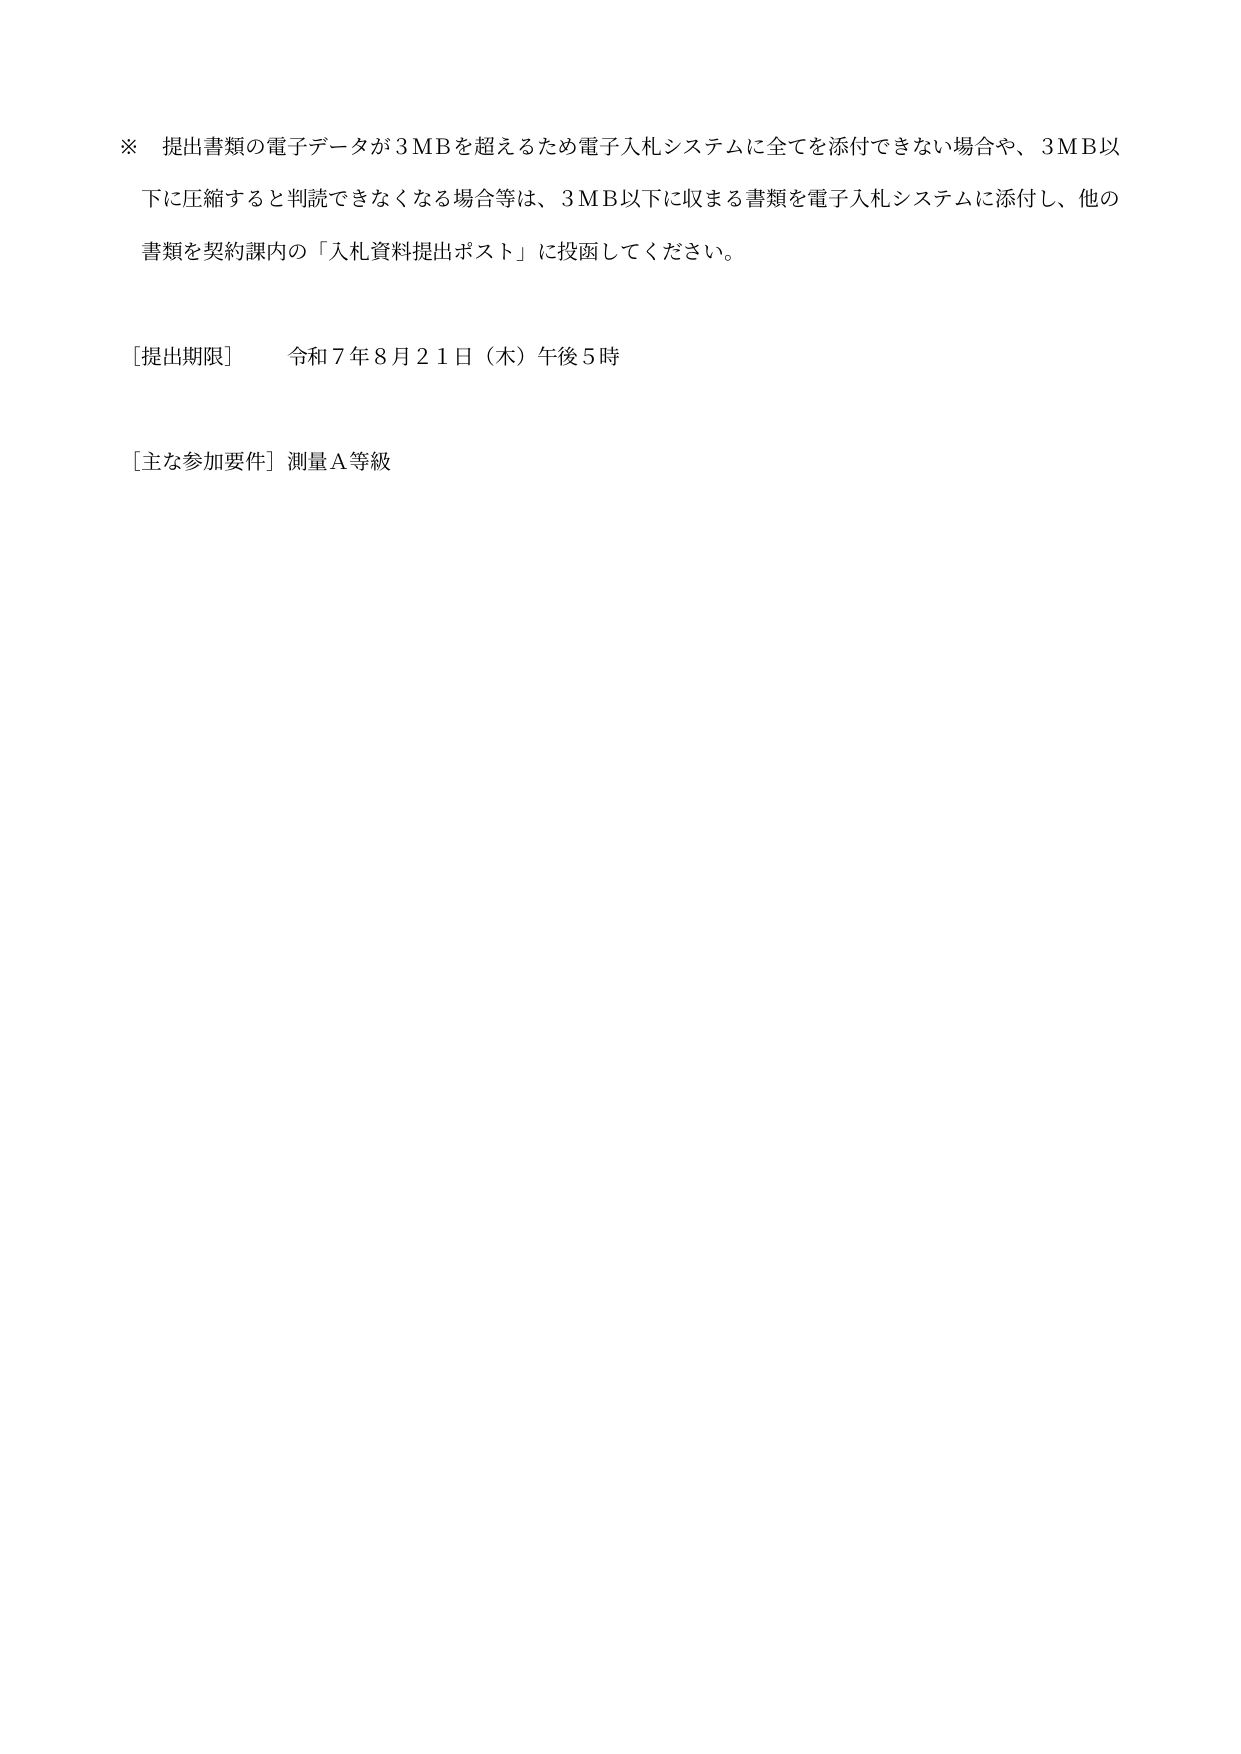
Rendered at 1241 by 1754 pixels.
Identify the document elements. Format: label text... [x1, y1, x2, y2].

text ※ 提出書類の電子データが３ＭＢを超えるため電子入札システムに全てを添付できない場合や、３ＭＢ以下に圧縮すると判読できなくなる場合等は、３ＭＢ以下に収まる書類を電子入札システムに添付し、他の書類を契約課内の「入札資料提出ポスト」に投函してください。 [120, 119, 1120, 276]
text ［主な参加要件］測量Ａ等級 [120, 434, 1120, 486]
text ［提出期限］ 令和７年８月２１日（木）午後５時 [120, 329, 1120, 381]
